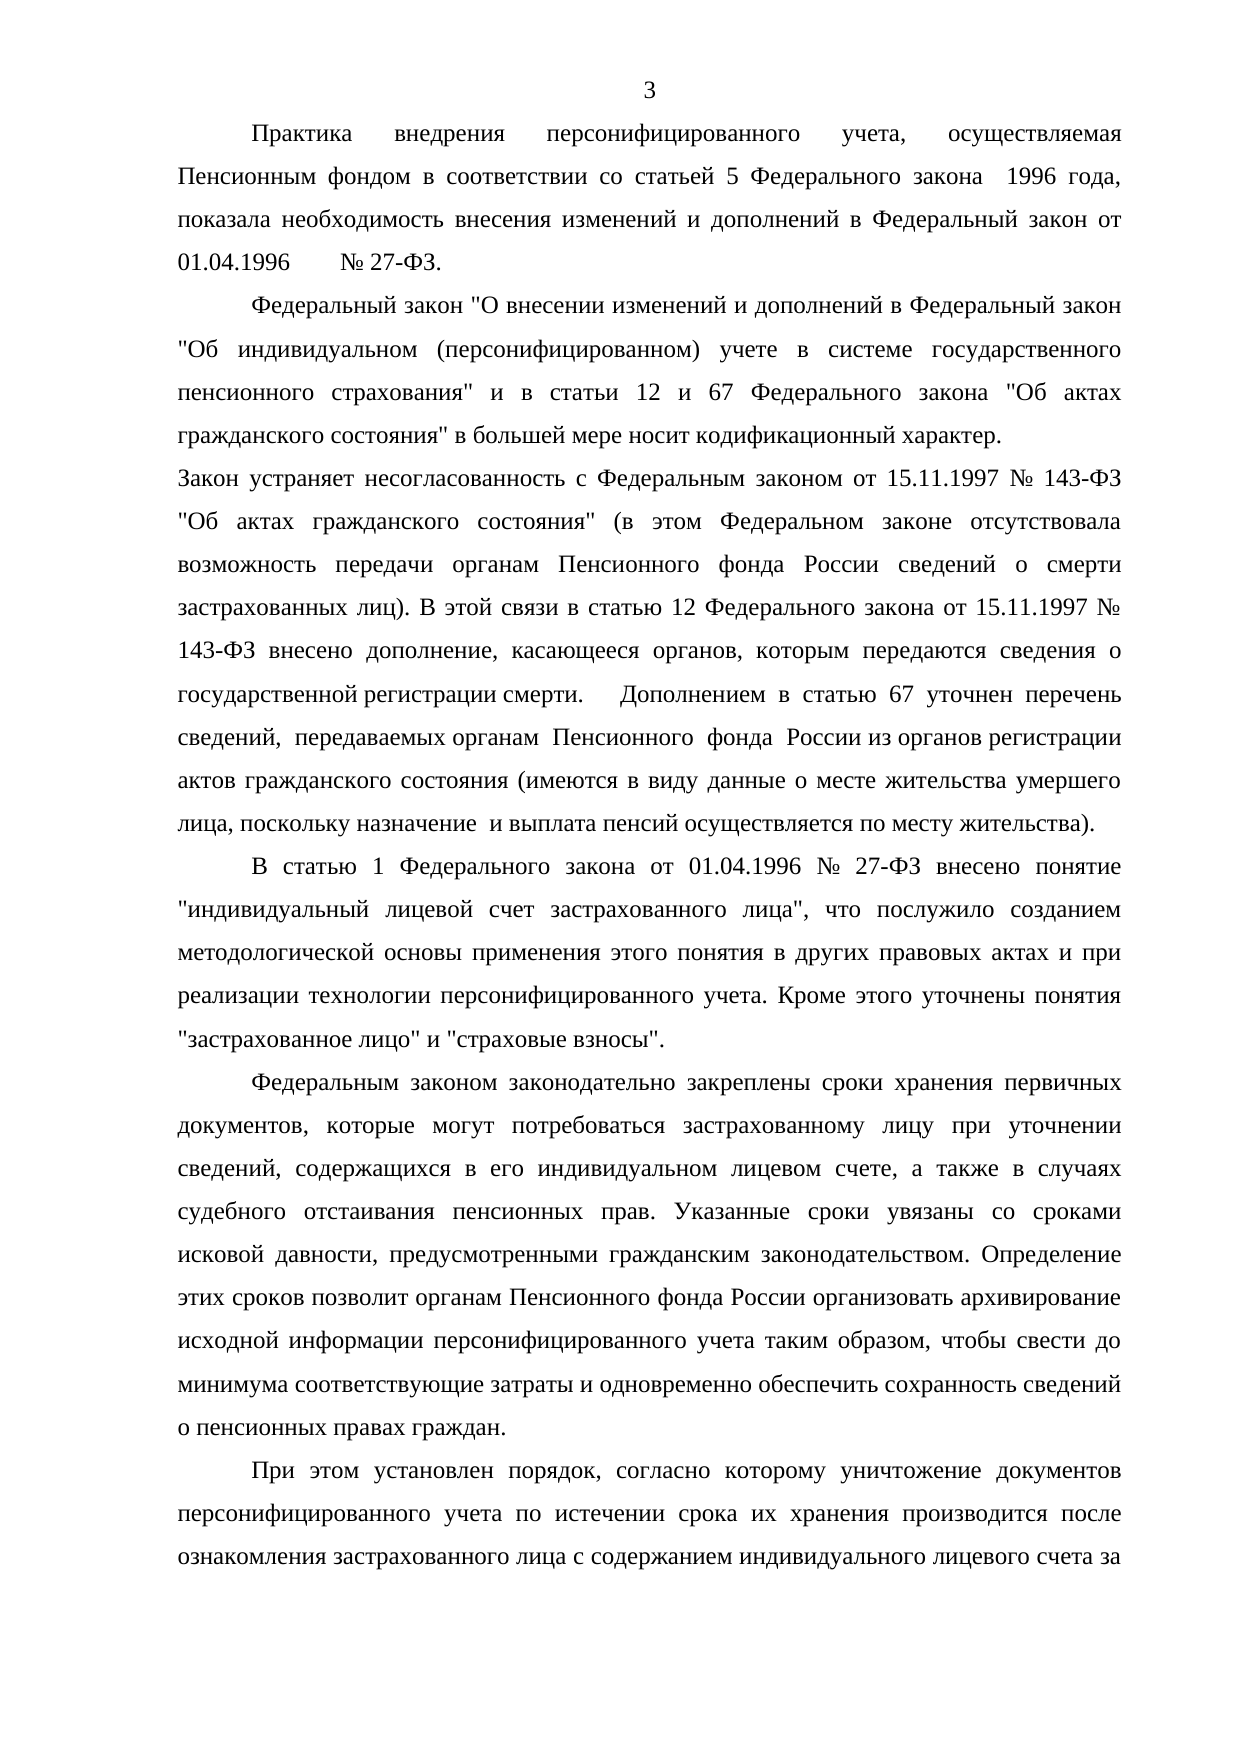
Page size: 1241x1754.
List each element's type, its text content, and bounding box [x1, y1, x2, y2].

text Федеральный закон "О внесении изменений и дополнений в Федеральный закон "Об индивидуальном (персонифицированном) учете в системе государственного пенсионного страхования" и в статьи 12 и 67 Федерального закона "Об актах гражданского состояния" в большей мере носит кодификационный характер. [177, 291, 1122, 449]
text В статью 1 Федерального закона от 01.04.1996 № 27-ФЗ внесено понятие "индивидуальный лицевой счет застрахованного лица", что послужило созданием методологической основы применения этого понятия в других правовых актах и при реализации технологии персонифицированного учета. Кроме этого уточнены понятия "застрахованное лицо" и "страховые взносы". [177, 851, 1122, 1052]
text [177, 1455, 1122, 1570]
text Федеральным законом законодательно закреплены сроки хранения первичных документов, которые могут потребоваться застрахованному лицу при уточнении сведений, содержащихся в его индивидуальном лицевом счете, а также в случаях судебного отстаивания пенсионных прав. Указанные сроки увязаны со сроками исковой давности, предусмотренными гражданским законодательством. Определение этих сроков позволит органам Пенсионного фонда России организовать архивирование исходной информации персонифицированного учета таким образом, чтобы свести до минимума соответствующие затраты и одновременно обеспечить сохранность сведений о пенсионных правах граждан. [177, 1067, 1122, 1441]
text Практика внедрения персонифицированного учета, осуществляемая Пенсионным фондом в соответствии со статьей 5 Федерального закона 1996 года, показала необходимость внесения изменений и дополнений в Федеральный закон от 01.04.1996 № 27-ФЗ. [177, 118, 1122, 276]
text Закон устраняет несогласованность с Федеральным законом от 15.11.1997 № 143-ФЗ "Об актах гражданского состояния" (в этом Федеральном законе отсутствовала возможность передачи органам Пенсионного фонда России сведений о смерти застрахованных лиц). В этой связи в статью 12 Федерального закона от 15.11.1997 № 143-ФЗ внесено дополнение, касающееся органов, которым передаются сведения о государственной регистрации смерти. Дополнением в статью 67 уточнен перечень сведений, передаваемых органам Пенсионного фонда России из органов регистрации актов гражданского состояния (имеются в виду данные о месте жительства умершего лица, поскольку назначение и выплата пенсий осуществляется по месту жительства). [177, 463, 1122, 837]
